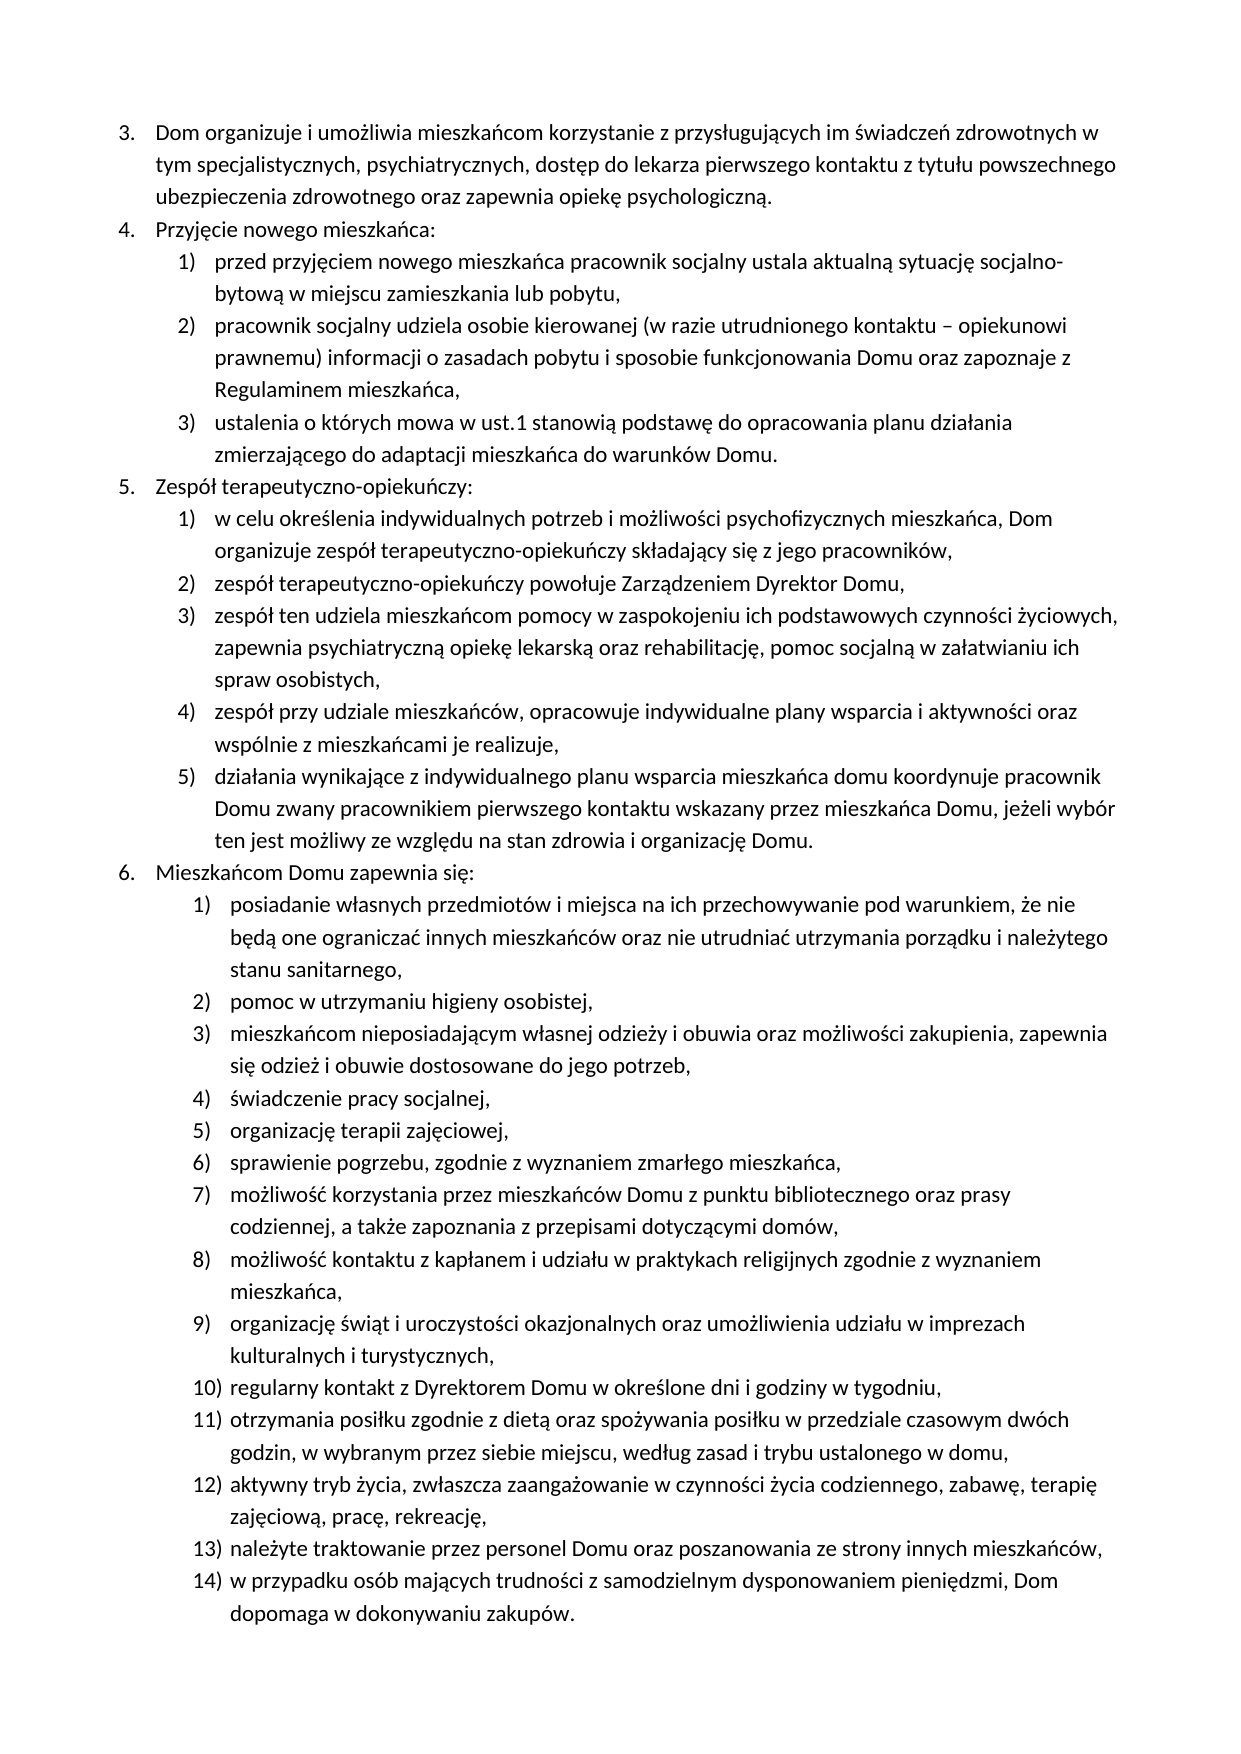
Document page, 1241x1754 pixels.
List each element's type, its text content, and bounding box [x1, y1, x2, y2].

list zespół przy udziale mieszkańców, opracowuje indywidualne plany wsparcia i aktywności oraz wspólnie z mieszkańcami je realizuje, [177, 697, 1122, 758]
list mieszkańcom nieposiadającym własnej odzieży i obuwia oraz możliwości zakupienia, zapewnia się odzież i obuwie dostosowane do jego potrzeb, [192, 1019, 1122, 1079]
list przed przyjęciem nowego mieszkańca pracownik socjalny ustala aktualną sytuację socjalno-bytową w miejscu zamieszkania lub pobytu, [177, 247, 1122, 307]
list działania wynikające z indywidualnego planu wsparcia mieszkańca domu koordynuje pracownik Domu zwany pracownikiem pierwszego kontaktu wskazany przez mieszkańca Domu, jeżeli wybór ten jest możliwy ze względu na stan zdrowia i organizację Domu. [177, 762, 1122, 854]
list możliwość kontaktu z kapłanem i udziału w praktykach religijnych zgodnie z wyznaniem mieszkańca, [192, 1245, 1122, 1305]
list sprawienie pogrzebu, zgodnie z wyznaniem zmarłego mieszkańca, [192, 1148, 1122, 1176]
list w celu określenia indywidualnych potrzeb i możliwości psychofizycznych mieszkańca, Dom organizuje zespół terapeutyczno-opiekuńczy składający się z jego pracowników, [177, 504, 1122, 564]
list możliwość korzystania przez mieszkańców Domu z punktu bibliotecznego oraz prasy codziennej, a także zapoznania z przepisami dotyczącymi domów, [192, 1180, 1122, 1241]
list należyte traktowanie przez personel Domu oraz poszanowania ze strony innych mieszkańców, [192, 1534, 1122, 1562]
list świadczenie pracy socjalnej, [192, 1084, 1122, 1112]
list regularny kontakt z Dyrektorem Domu w określone dni i godziny w tygodniu, [192, 1373, 1122, 1401]
list organizację świąt i uroczystości okazjonalnych oraz umożliwienia udziału w imprezach kulturalnych i turystycznych, [192, 1309, 1122, 1369]
list pomoc w utrzymaniu higieny osobistej, [192, 987, 1122, 1015]
list Przyjęcie nowego mieszkańca: [118, 215, 1122, 243]
list aktywny tryb życia, zwłaszcza zaangażowanie w czynności życia codziennego, zabawę, terapię zajęciową, pracę, rekreację, [192, 1470, 1122, 1530]
list Zespół terapeutyczno-opiekuńczy: [118, 472, 1122, 500]
list zespół terapeutyczno-opiekuńczy powołuje Zarządzeniem Dyrektor Domu, [177, 569, 1122, 597]
list zespół ten udziela mieszkańcom pomocy w zaspokojeniu ich podstawowych czynności życiowych, zapewnia psychiatryczną opiekę lekarską oraz rehabilitację, pomoc socjalną w załatwianiu ich spraw osobistych, [177, 601, 1122, 693]
list Dom organizuje i umożliwia mieszkańcom korzystanie z przysługujących im świadczeń zdrowotnych w tym specjalistycznych, psychiatrycznych, dostęp do lekarza pierwszego kontaktu z tytułu powszechnego ubezpieczenia zdrowotnego oraz zapewnia opiekę psychologiczną. [118, 118, 1122, 211]
list pracownik socjalny udziela osobie kierowanej (w razie utrudnionego kontaktu – opiekunowi prawnemu) informacji o zasadach pobytu i sposobie funkcjonowania Domu oraz zapoznaje z Regulaminem mieszkańca, [177, 311, 1122, 404]
list w przypadku osób mających trudności z samodzielnym dysponowaniem pieniędzmi, Dom dopomaga w dokonywaniu zakupów. [192, 1567, 1122, 1627]
list posiadanie własnych przedmiotów i miejsca na ich przechowywanie pod warunkiem, że nie będą one ograniczać innych mieszkańców oraz nie utrudniać utrzymania porządku i należytego stanu sanitarnego, [192, 891, 1122, 983]
list otrzymania posiłku zgodnie z dietą oraz spożywania posiłku w przedziale czasowym dwóch godzin, w wybranym przez siebie miejscu, według zasad i trybu ustalonego w domu, [192, 1406, 1122, 1466]
list ustalenia o których mowa w ust.1 stanowią podstawę do opracowania planu działania zmierzającego do adaptacji mieszkańca do warunków Domu. [177, 408, 1122, 468]
list organizację terapii zajęciowej, [192, 1116, 1122, 1144]
list Mieszkańcom Domu zapewnia się: [118, 858, 1122, 886]
